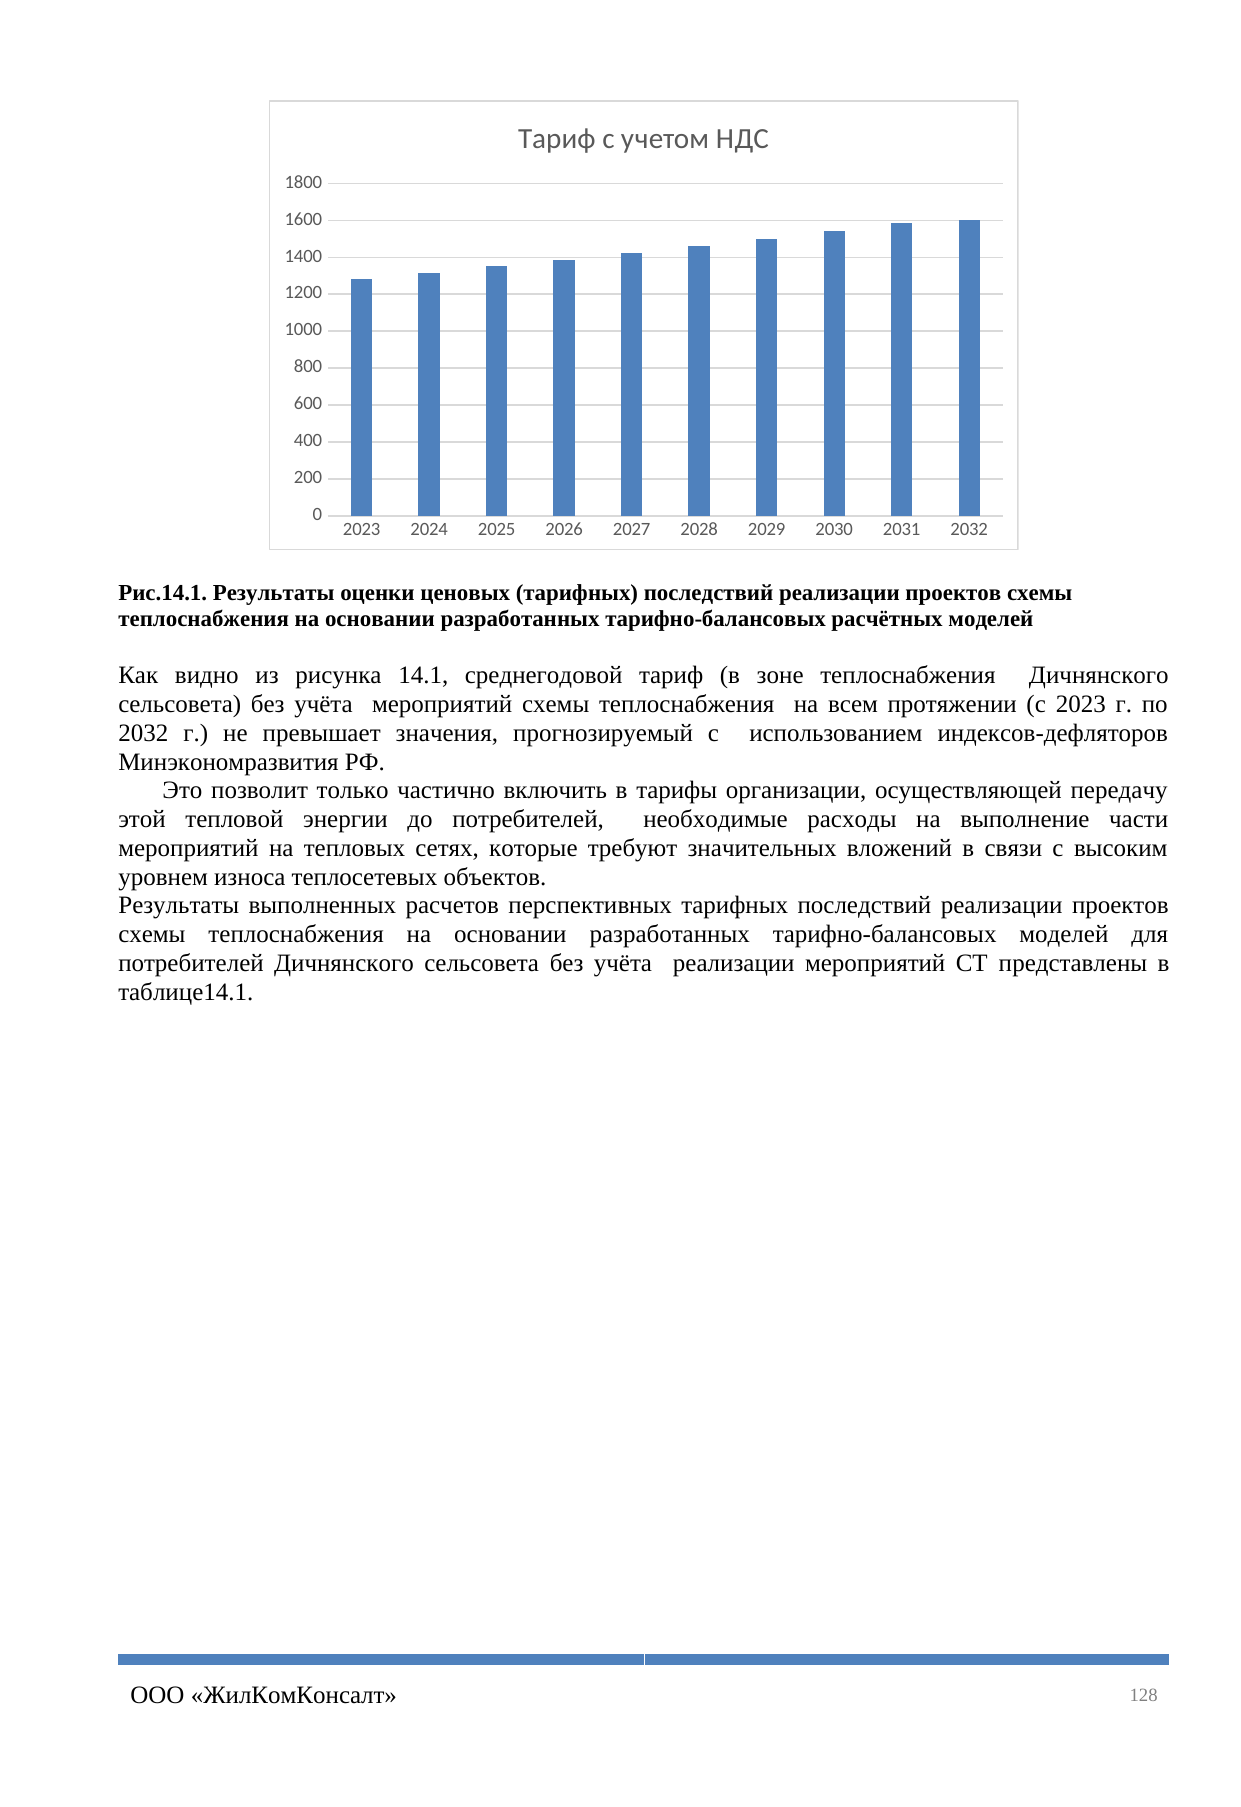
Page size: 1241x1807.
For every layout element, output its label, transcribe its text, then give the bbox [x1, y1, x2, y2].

text Рис.14.1. Результаты оценки ценовых (тарифных) последствий реализации проектов схемы теплоснабжения на основании разработанных тарифно-балансовых расчётных моделей [118, 579, 1169, 632]
text Как видно из рисунка 14.1, среднегодовой тариф (в зоне теплоснабжения Дичнянского сельсовета) без учёта мероприятий схемы теплоснабжения на всем протяжении (с 2023 г. по 2032 г.) не превышает значения, прогнозируемый с использованием индексов-дефляторов Минэкономразвития РФ. [118, 661, 1169, 776]
text Это позволит только частично включить в тарифы организации, осуществляющей передачу этой тепловой энергии до потребителей, необходимые расходы на выполнение части мероприятий на тепловых сетях, которые требуют значительных вложений в связи с высоким уровнем износа теплосетевых объектов. [118, 776, 1169, 891]
text Результаты выполненных расчетов перспективных тарифных последствий реализации проектов схемы теплоснабжения на основании разработанных тарифно-балансовых моделей для потребителей Дичнянского сельсовета без учёта реализации мероприятий СТ представлены в таблице14.1. [118, 891, 1169, 1006]
